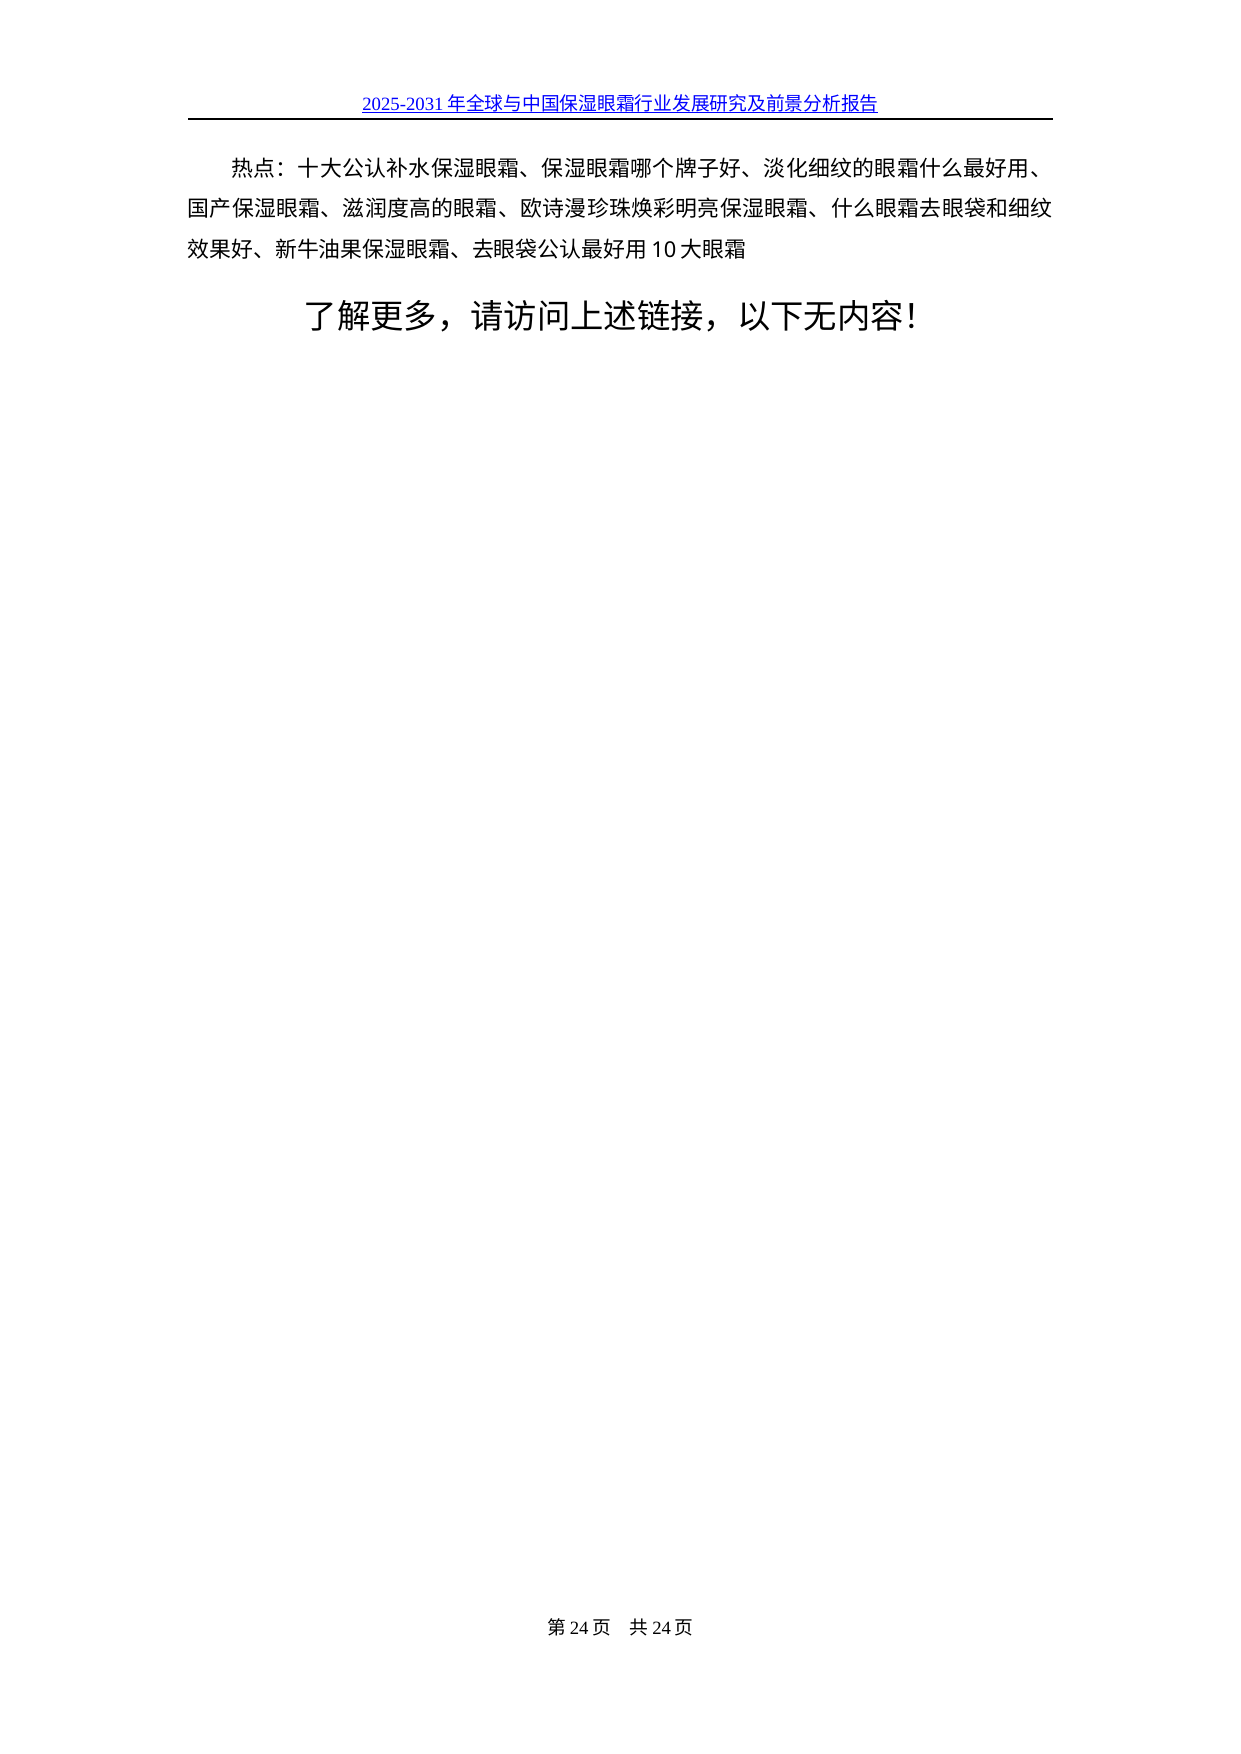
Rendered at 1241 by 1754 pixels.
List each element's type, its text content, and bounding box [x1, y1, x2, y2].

title 了解更多，请访问上述链接，以下无内容！ [187, 282, 1053, 347]
text 热点：十大公认补水保湿眼霜、保湿眼霜哪个牌子好、淡化细纹的眼霜什么最好用、国产保湿眼霜、滋润度高的眼霜、欧诗漫珍珠焕彩明亮保湿眼霜、什么眼霜去眼袋和细纹效果好、新牛油果保湿眼霜、去眼袋公认最好用10大眼霜 [187, 150, 1053, 264]
